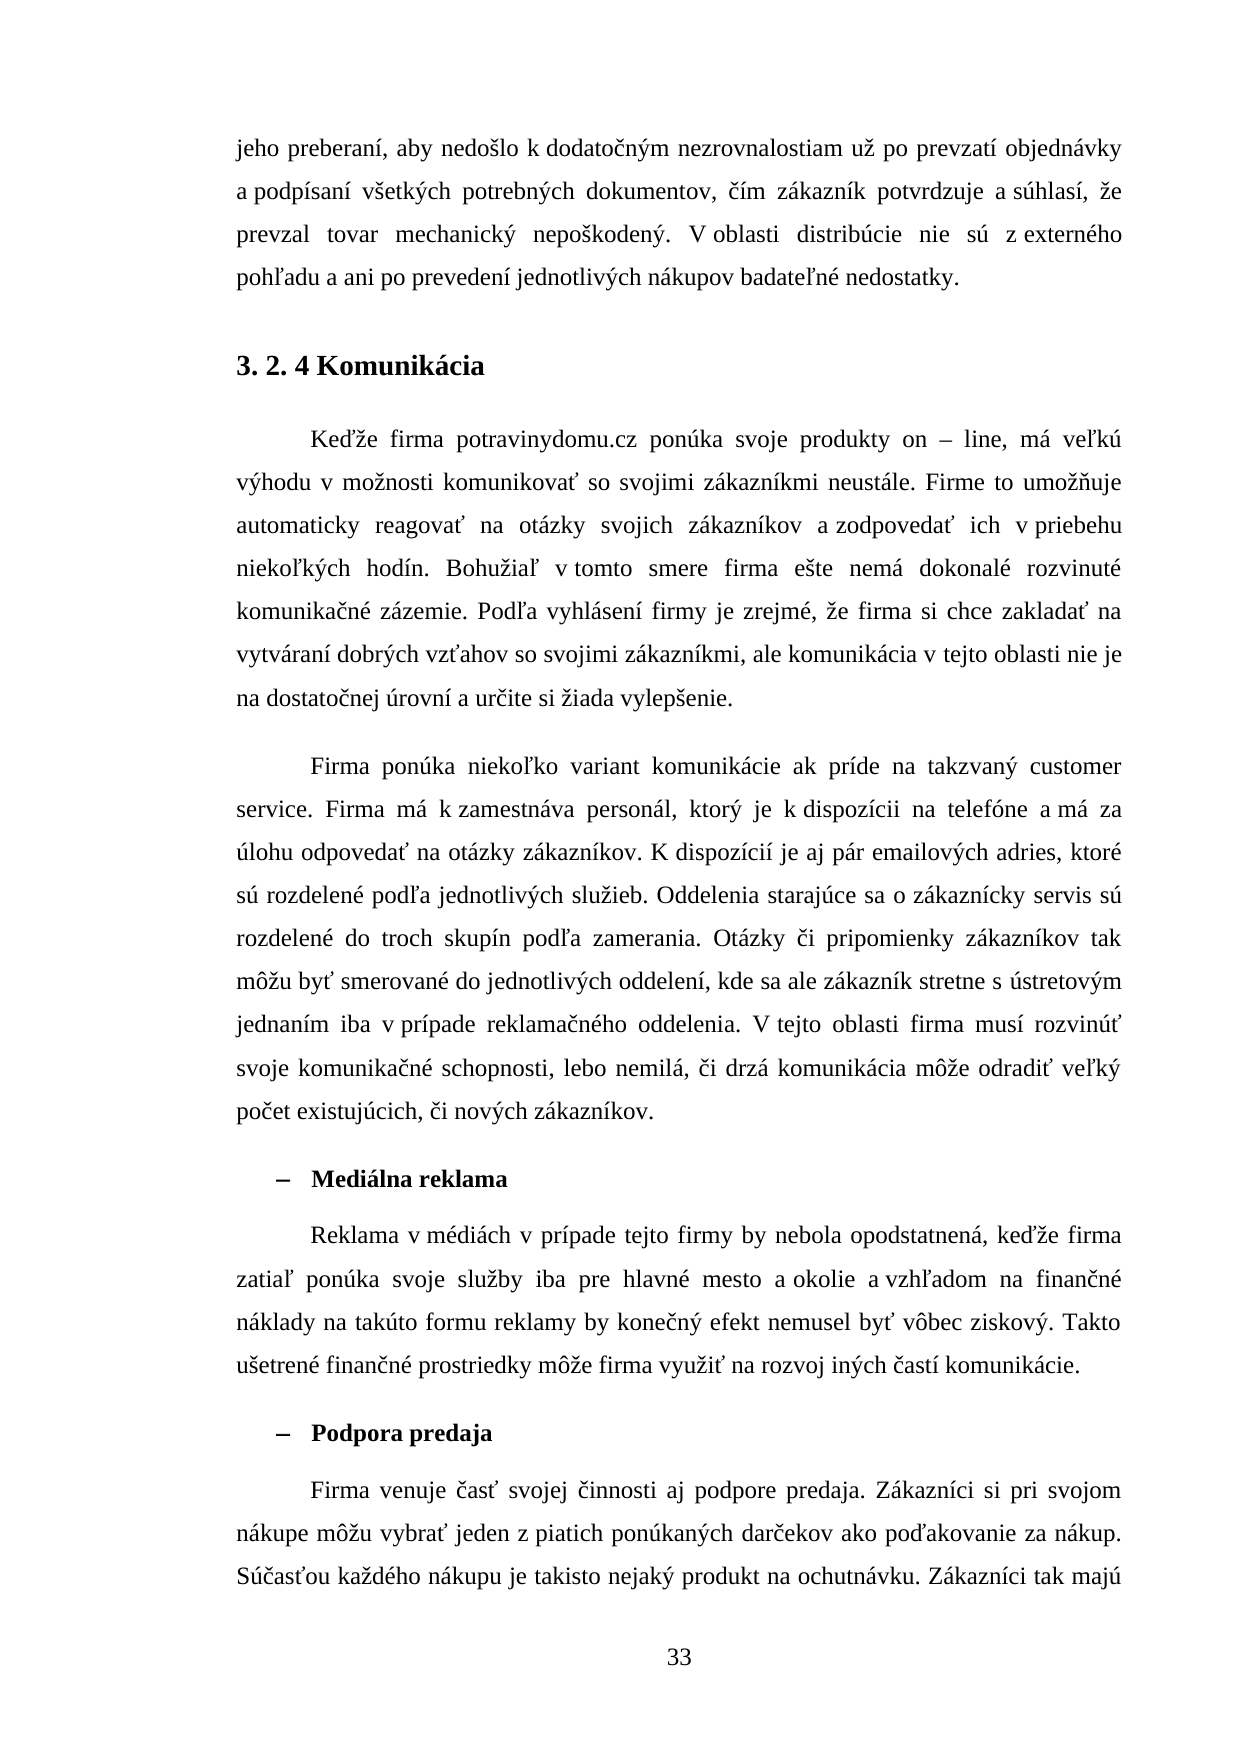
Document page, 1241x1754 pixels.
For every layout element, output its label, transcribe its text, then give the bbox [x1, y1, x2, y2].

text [236, 1475, 1122, 1590]
subtitle 3. 2. 4 Komunikácia [236, 348, 1122, 382]
text Firma ponúka niekoľko variant komunikácie ak príde na takzvaný customer service. Firma má k zamestnáva personál, ktorý je k dispozícii na telefóne a má za úlohu odpovedať na otázky zákazníkov. K dispozícií je aj pár emailových adries, ktoré sú rozdelené podľa jednotlivých služieb. Oddelenia starajúce sa o zákaznícky servis sú rozdelené do troch skupín podľa zamerania. Otázky či pripomienky zákazníkov tak môžu byť smerované do jednotlivých oddelení, kde sa ale zákazník stretne s ústretovým jednaním iba v prípade reklamačného oddelenia. V tejto oblasti firma musí rozvinúť svoje komunikačné schopnosti, lebo nemilá, či drzá komunikácia môže odradiť veľký počet existujúcich, či nových zákazníkov. [236, 751, 1122, 1124]
list Mediálna reklama [274, 1164, 1004, 1193]
text Reklama v médiách v prípade tejto firmy by nebola opodstatnená, keďže firma zatiaľ ponúka svoje služby iba pre hlavné mesto a okolie a vzhľadom na finančné náklady na takúto formu reklamy by konečný efekt nemusel byť vôbec ziskový. Takto ušetrené finančné prostriedky môže firma využiť na rozvoj iných častí komunikácie. [236, 1221, 1122, 1379]
text Keďže firma potravinydomu.cz ponúka svoje produkty on – line, má veľkú výhodu v možnosti komunikovať so svojimi zákazníkmi neustále. Firme to umožňuje automaticky reagovať na otázky svojich zákazníkov a zodpovedať ich v priebehu niekoľkých hodín. Bohužiaľ v tomto smere firma ešte nemá dokonalé rozvinuté komunikačné zázemie. Podľa vyhlásení firmy je zrejmé, že firma si chce zakladať na vytváraní dobrých vzťahov so svojimi zákazníkmi, ale komunikácia v tejto oblasti nie je na dostatočnej úrovní a určite si žiada vylepšenie. [236, 424, 1122, 711]
list Podpora predaja [274, 1418, 1004, 1447]
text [236, 133, 1122, 291]
